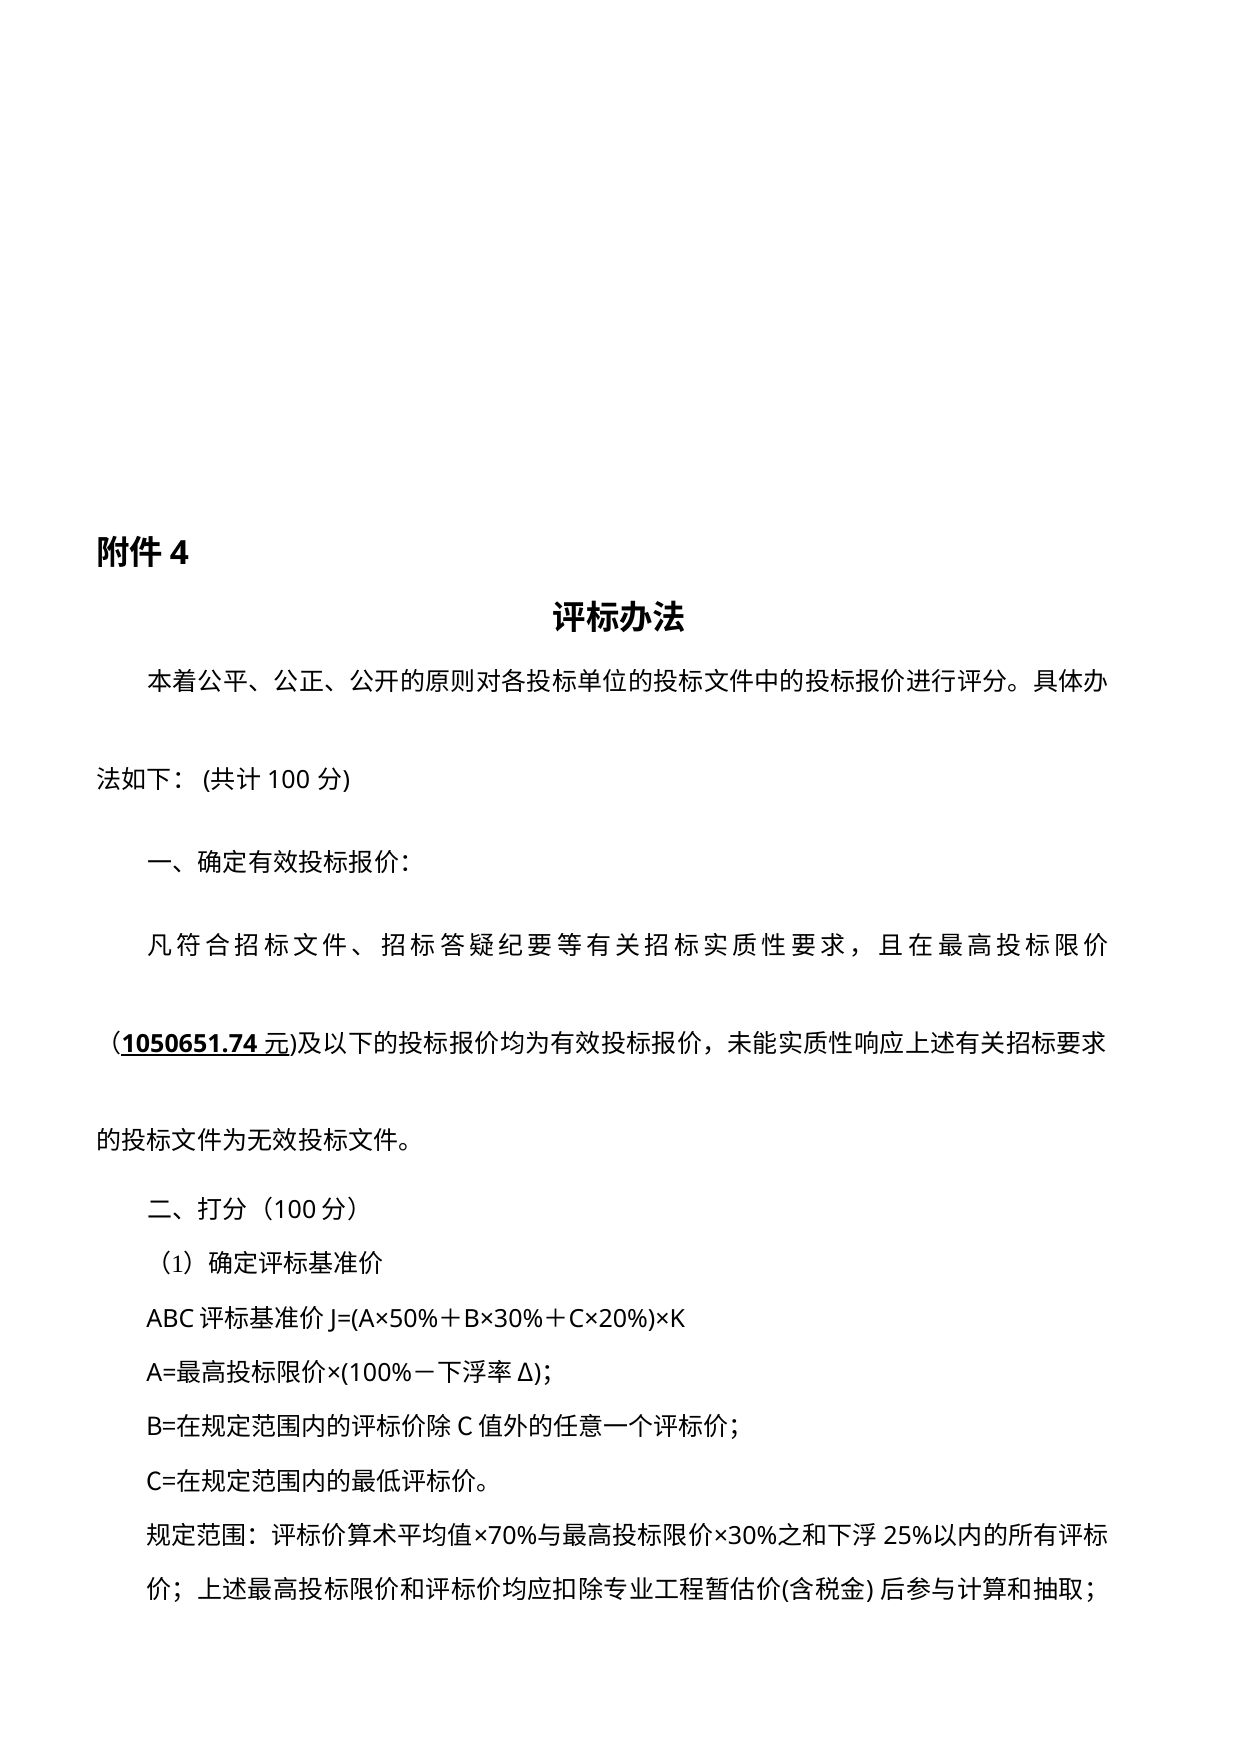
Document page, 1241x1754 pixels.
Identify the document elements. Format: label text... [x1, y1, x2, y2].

text B=在规定范围内的评标价除 C 值外的任意一个评标价； [96, 1407, 1109, 1443]
text （1）确定评标基准价 [96, 1244, 1109, 1280]
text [146, 1516, 1109, 1606]
text A=最高投标限价×(100%－下浮率Δ)； [96, 1352, 1109, 1389]
text 附件4 [96, 517, 1109, 582]
text 评标办法 [96, 582, 1109, 647]
text 凡符合招标文件、招标答疑纪要等有关招标实质性要求，且在最高投标限价（1050651.74 元)及以下的投标报价均为有效投标报价，未能实质性响应上述有关招标要求的投标文件为无效投标文件。 [96, 911, 1109, 1171]
text 二、打分（100分） [96, 1189, 1109, 1226]
text C=在规定范围内的最低评标价。 [96, 1461, 1109, 1497]
text 一、确定有效投标报价： [96, 828, 1109, 893]
text 本着公平、公正、公开的原则对各投标单位的投标文件中的投标报价进行评分。具体办法如下： (共计 100 分) [96, 647, 1109, 810]
text ABC评标基准价 J=(A×50%＋B×30%＋C×20%)×K [96, 1298, 1109, 1334]
